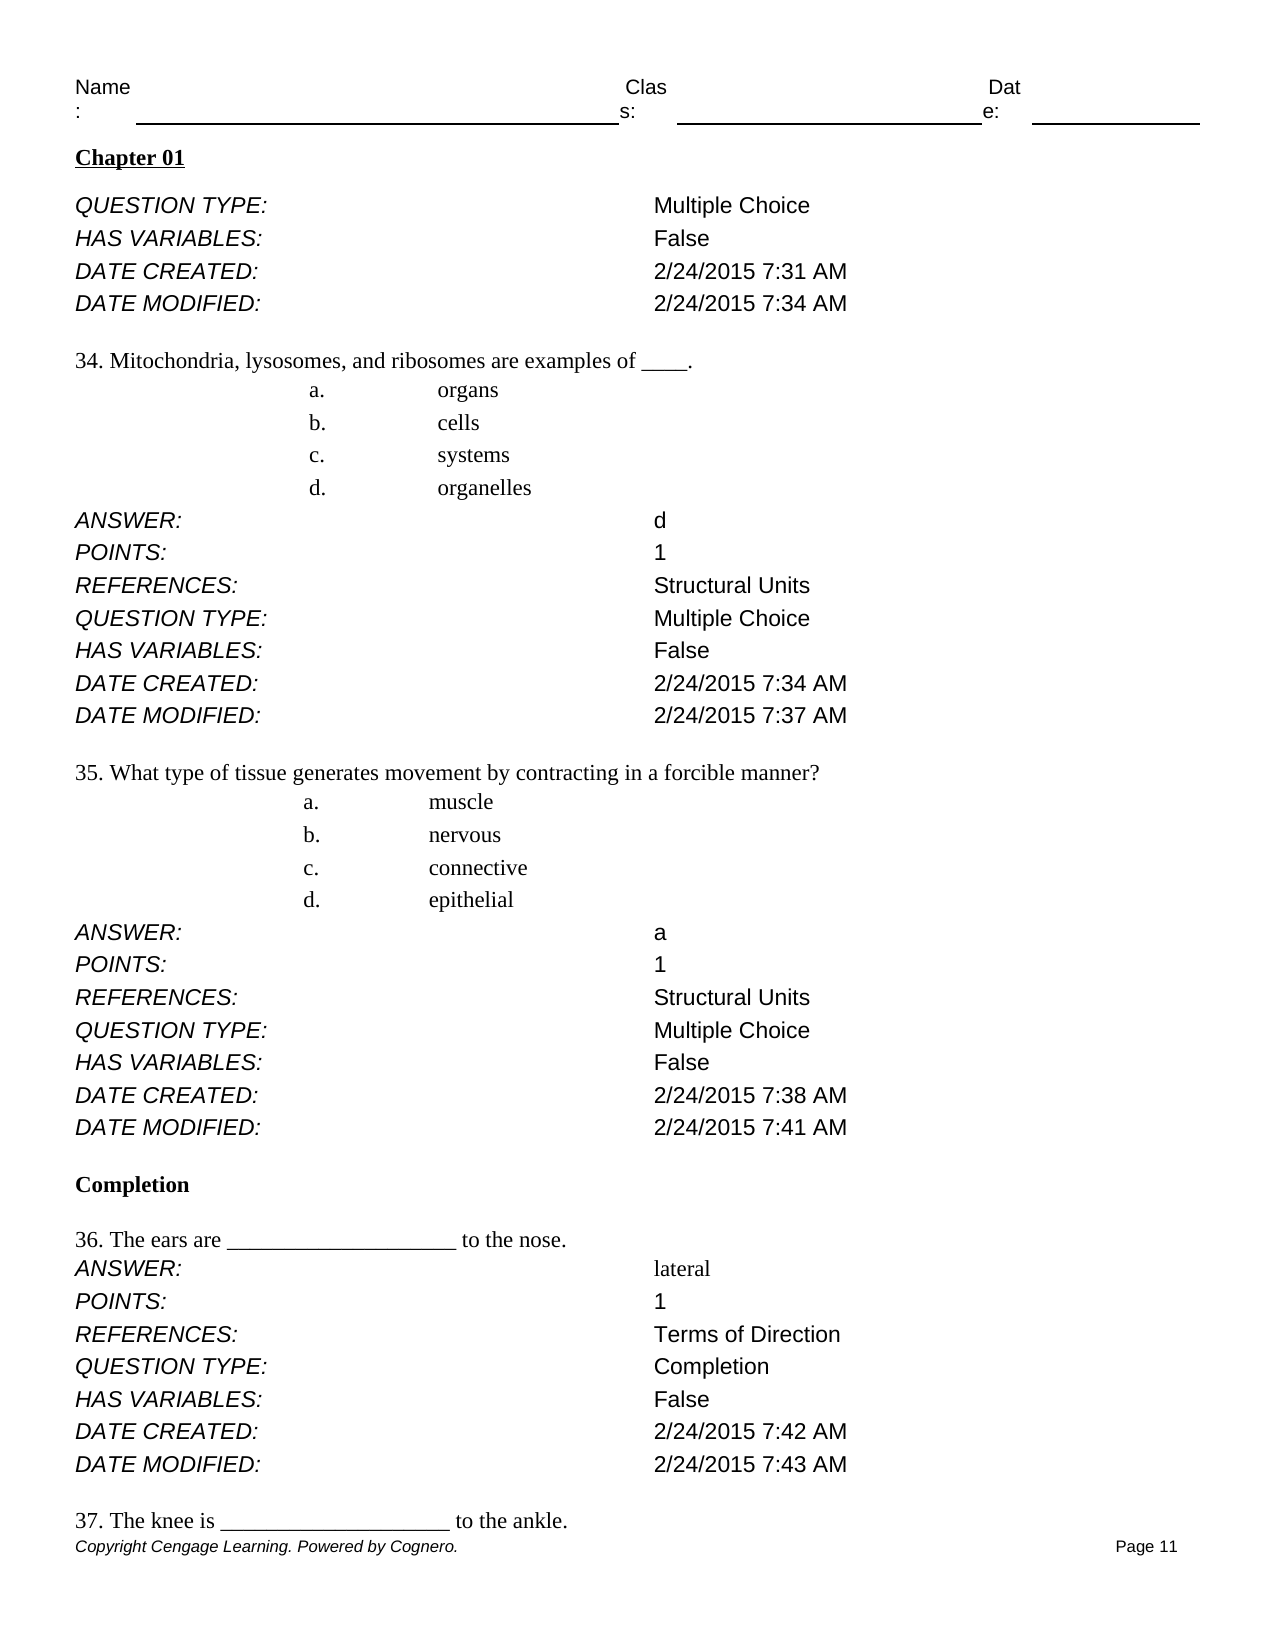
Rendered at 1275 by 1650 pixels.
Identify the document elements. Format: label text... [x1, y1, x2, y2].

table_header 36. ​The ears are ____________________ to the nose. [75, 1226, 1200, 1481]
table_header 35. ​What type of tissue generates movement by contracting in a forcible manner? [75, 759, 1200, 1144]
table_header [75, 189, 1200, 320]
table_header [75, 1508, 1200, 1534]
table_header Completion [75, 1171, 1200, 1197]
table_header 34. ​Mitochondria, lysosomes, and ribosomes are examples of ____. [75, 347, 1200, 732]
